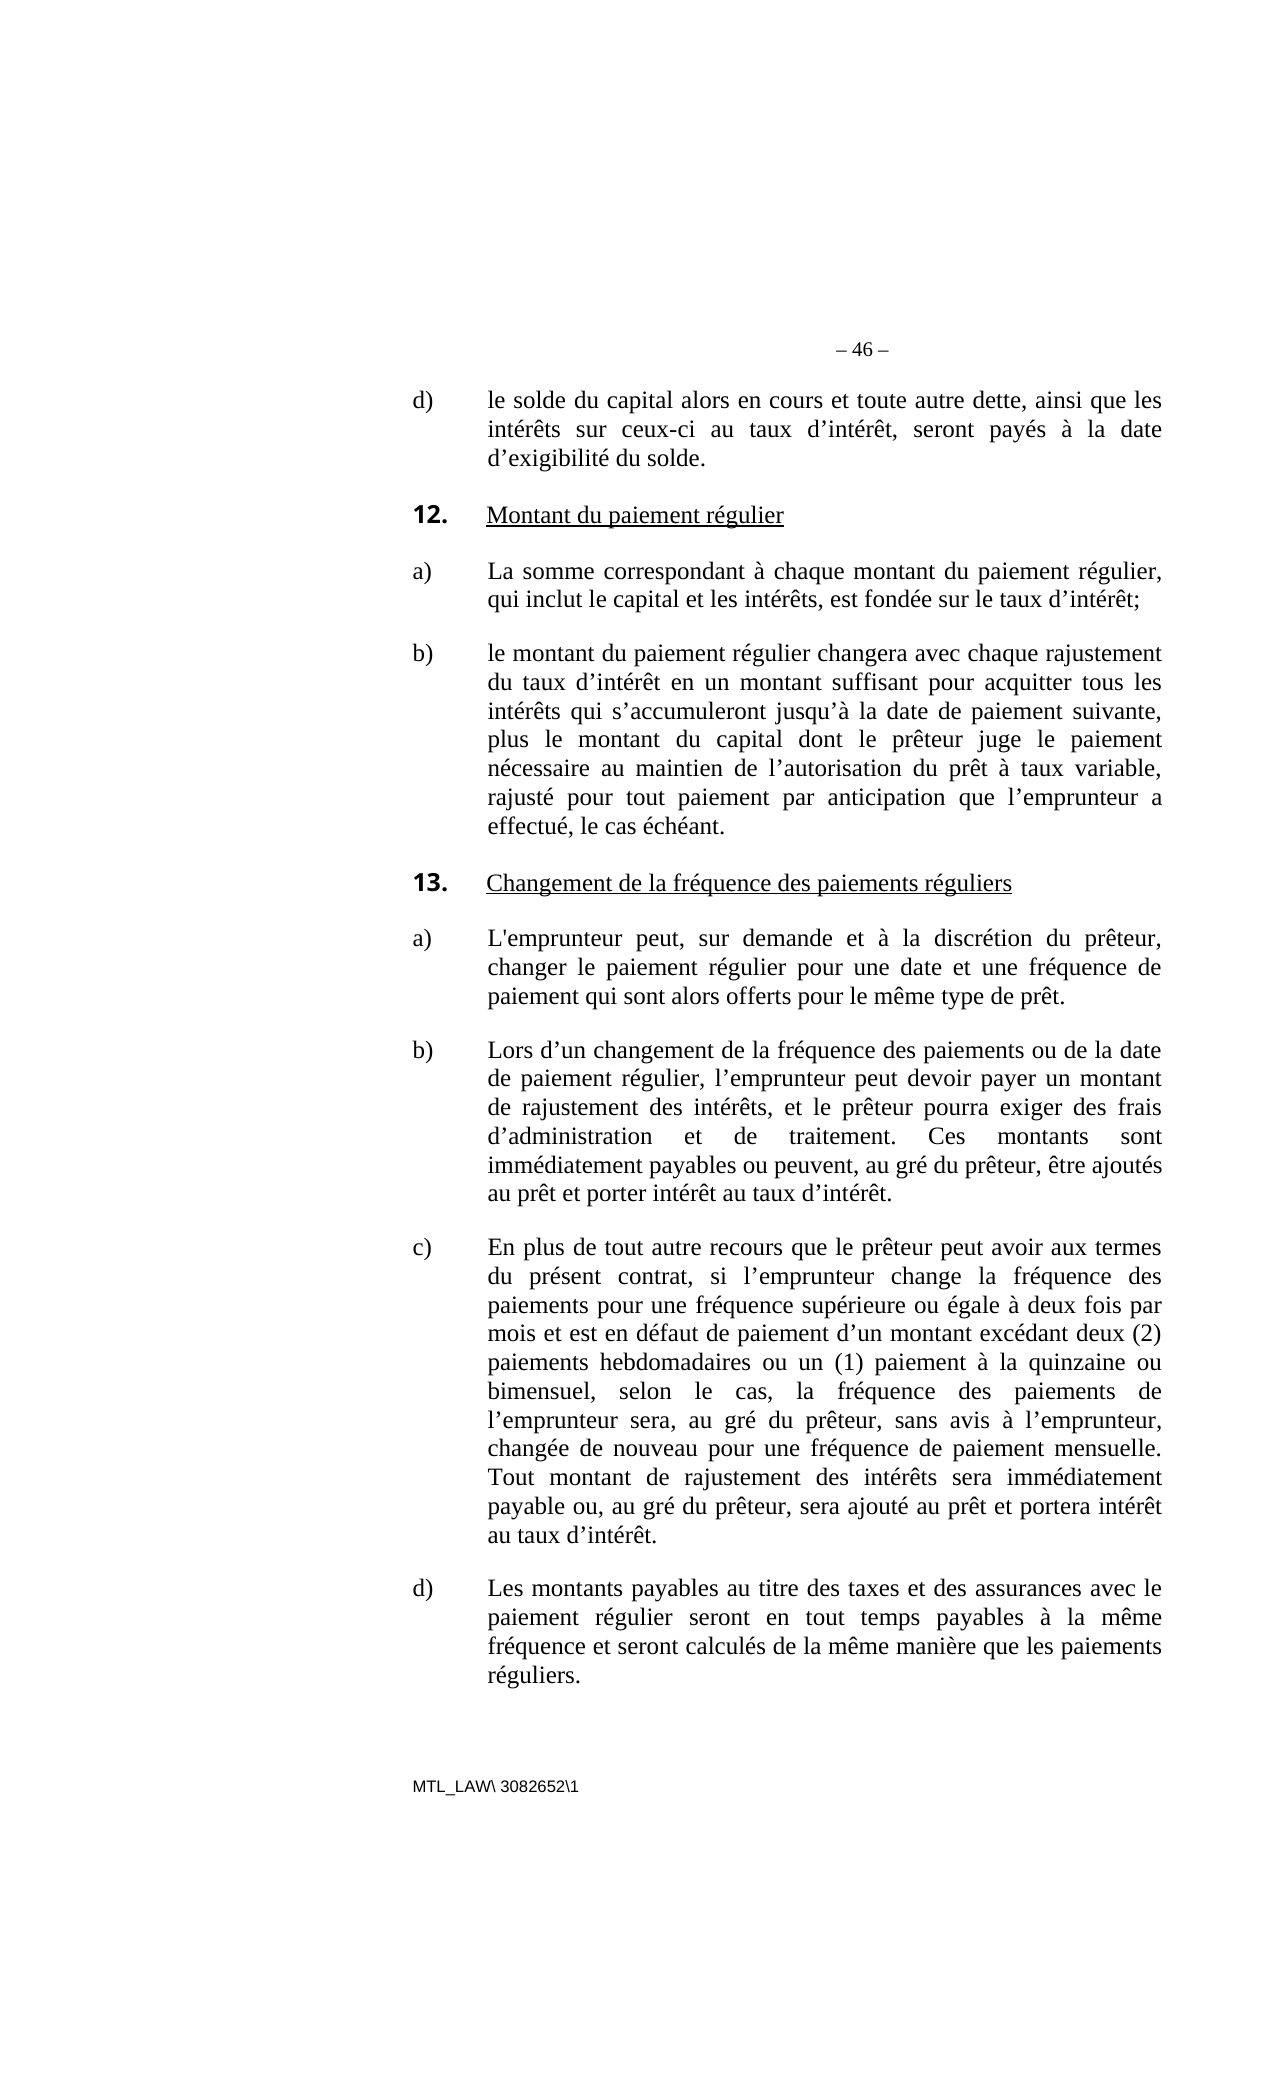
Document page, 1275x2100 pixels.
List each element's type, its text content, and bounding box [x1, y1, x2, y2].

subtitle Les montants payables au titre des taxes et des assurances avec le paiement régulier seront en tout temps payables à la même fréquence et seront calculés de la même manière que les paiements réguliers. [412, 1573, 1163, 1688]
subtitle Lors d’un changement de la fréquence des paiements ou de la date de paiement régulier, l’emprunteur peut devoir payer un montant de rajustement des intérêts, et le prêteur pourra exiger des frais d’administration et de traitement. Ces montants sont immédiatement payables ou peuvent, au gré du prêteur, être ajoutés au prêt et porter intérêt au taux d’intérêt. [412, 1035, 1163, 1207]
subtitle le montant du paiement régulier changera avec chaque rajustement du taux d’intérêt en un montant suffisant pour acquitter tous les intérêts qui s’accumuleront jusqu’à la date de paiement suivante, plus le montant du capital dont le prêteur juge le paiement nécessaire au maintien de l’autorisation du prêt à taux variable, rajusté pour tout paiement par anticipation que l’emprunteur a effectué, le cas échéant. [412, 638, 1163, 839]
subtitle La somme correspondant à chaque montant du paiement régulier, qui inclut le capital et les intérêts, est fondée sur le taux d’intérêt; [412, 556, 1163, 613]
subtitle En plus de tout autre recours que le prêteur peut avoir aux termes du présent contrat, si l’emprunteur change la fréquence des paiements pour une fréquence supérieure ou égale à deux fois par mois et est en défaut de paiement d’un montant excédant deux (2) paiements hebdomadaires ou un (1) paiement à la quinzaine ou bimensuel, selon le cas, la fréquence des paiements de l’emprunteur sera, au gré du prêteur, sans avis à l’emprunteur, changée de nouveau pour une fréquence de paiement mensuelle. Tout montant de rajustement des intérêts sera immédiatement payable ou, au gré du prêteur, sera ajouté au prêt et portera intérêt au taux d’intérêt. [412, 1232, 1163, 1548]
subtitle Changement de la fréquence des paiements réguliers [412, 864, 1163, 898]
subtitle L'emprunteur peut, sur demande et à la discrétion du prêteur, changer le paiement régulier pour une date et une fréquence de paiement qui sont alors offerts pour le même type de prêt. [412, 923, 1163, 1010]
subtitle le solde du capital alors en cours et toute autre dette, ainsi que les intérêts sur ceux-ci au taux d’intérêt, seront payés à la date d’exigibilité du solde. [412, 385, 1163, 472]
subtitle Montant du paiement régulier [412, 497, 1163, 531]
